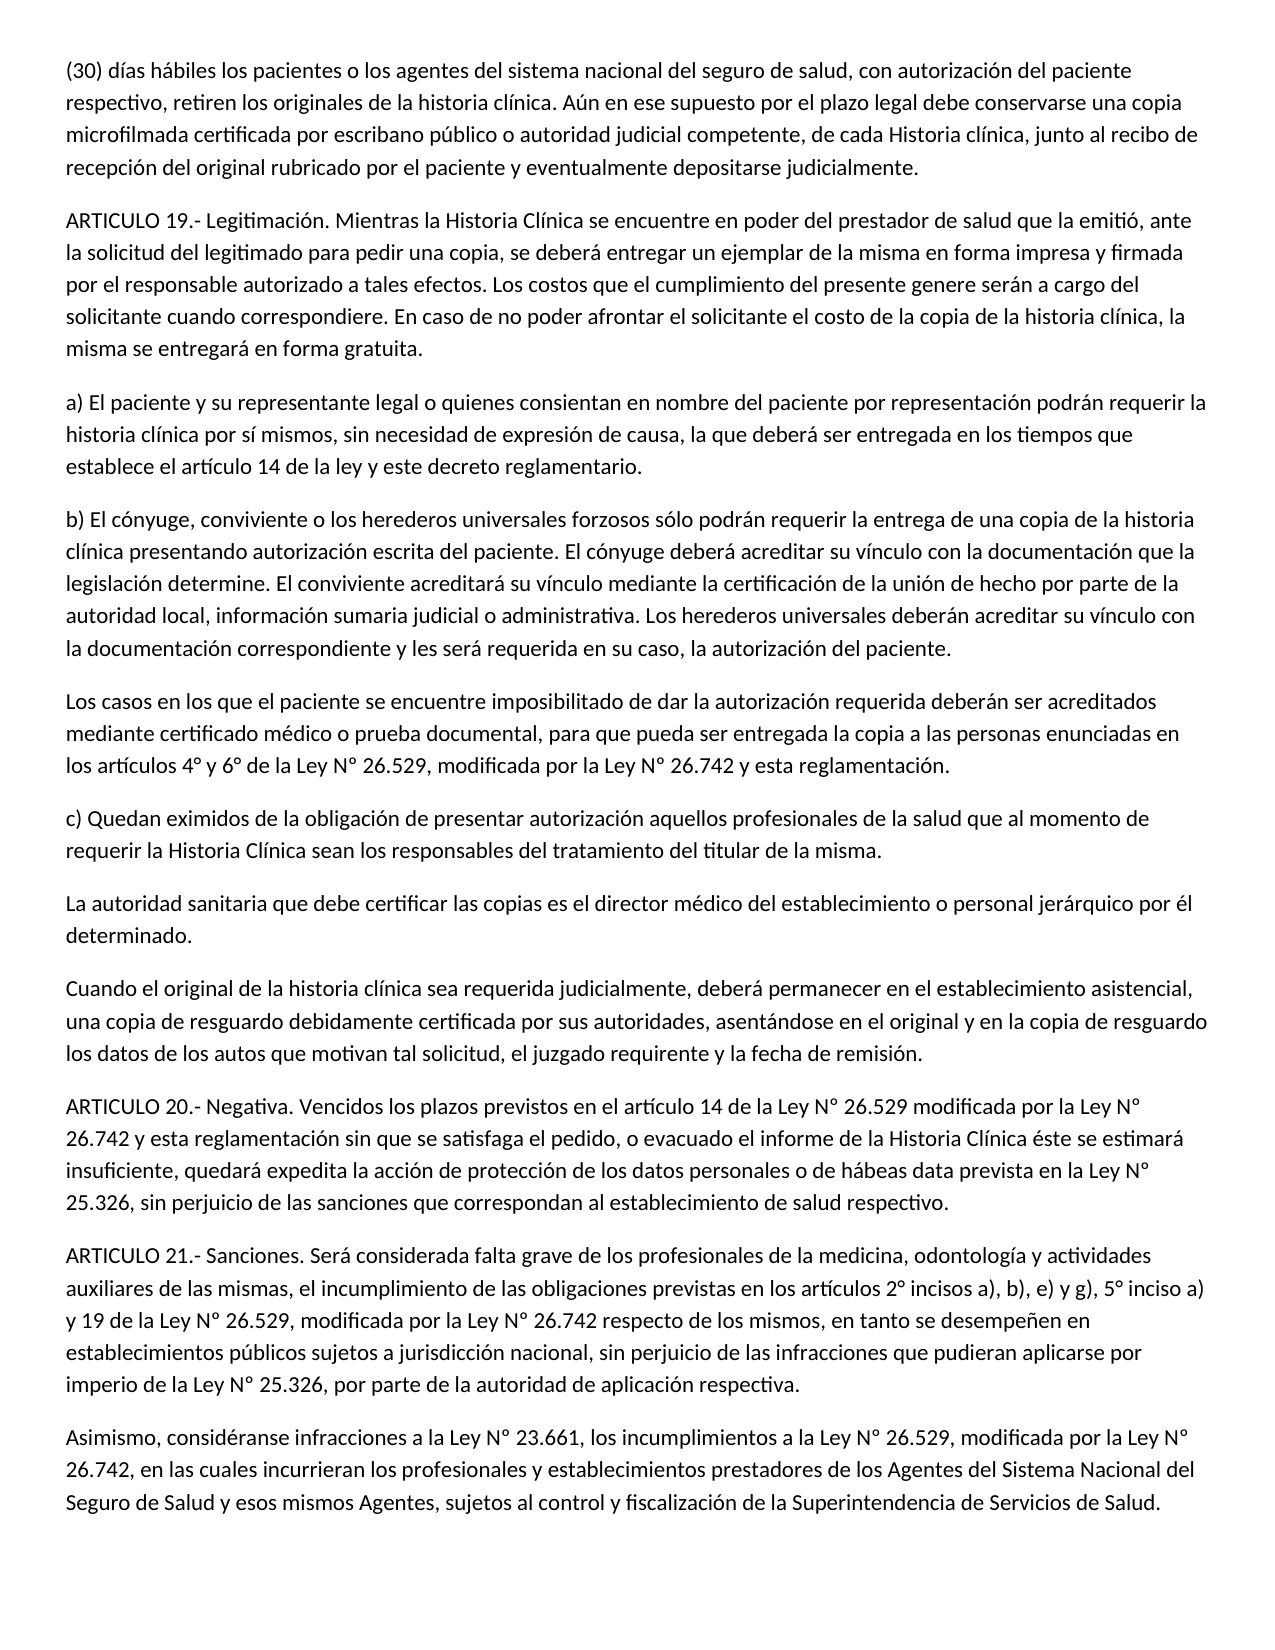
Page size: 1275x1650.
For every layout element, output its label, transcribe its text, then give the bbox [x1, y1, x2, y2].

text ARTICULO 20.- Negativa. Vencidos los plazos previstos en el artículo 14 de la Ley Nº 26.529 modificada por la Ley Nº 26.742 y esta reglamentación sin que se satisfaga el pedido, o evacuado el informe de la Historia Clínica éste se estimará insuficiente, quedará expedita la acción de protección de los datos personales o de hábeas data prevista en la Ley Nº 25.326, sin perjuicio de las sanciones que correspondan al establecimiento de salud respectivo. [66, 1092, 1209, 1217]
text La autoridad sanitaria que debe certificar las copias es el director médico del establecimiento o personal jerárquico por él determinado. [66, 889, 1209, 949]
text Asimismo, considéranse infracciones a la Ley Nº 23.661, los incumplimientos a la Ley Nº 26.529, modificada por la Ley Nº 26.742, en las cuales incurrieran los profesionales y establecimientos prestadores de los Agentes del Sistema Nacional del Seguro de Salud y esos mismos Agentes, sujetos al control y fiscalización de la Superintendencia de Servicios de Salud. [66, 1423, 1209, 1516]
text c) Quedan eximidos de la obligación de presentar autorización aquellos profesionales de la salud que al momento de requerir la Historia Clínica sean los responsables del tratamiento del titular de la misma. [66, 804, 1209, 864]
text a) El paciente y su representante legal o quienes consientan en nombre del paciente por representación podrán requerir la historia clínica por sí mismos, sin necesidad de expresión de causa, la que deberá ser entregada en los tiempos que establece el artículo 14 de la ley y este decreto reglamentario. [66, 388, 1209, 480]
text ARTICULO 21.- Sanciones. Será considerada falta grave de los profesionales de la medicina, odontología y actividades auxiliares de las mismas, el incumplimiento de las obligaciones previstas en los artículos 2° incisos a), b), e) y g), 5° inciso a) y 19 de la Ley Nº 26.529, modificada por la Ley Nº 26.742 respecto de los mismos, en tanto se desempeñen en establecimientos públicos sujetos a jurisdicción nacional, sin perjuicio de las infracciones que pudieran aplicarse por imperio de la Ley Nº 25.326, por parte de la autoridad de aplicación respectiva. [66, 1242, 1209, 1398]
text Cuando el original de la historia clínica sea requerida judicialmente, deberá permanecer en el establecimiento asistencial, una copia de resguardo debidamente certificada por sus autoridades, asentándose en el original y en la copia de resguardo los datos de los autos que motivan tal solicitud, el juzgado requirente y la fecha de remisión. [66, 974, 1209, 1067]
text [66, 56, 1209, 181]
text Los casos en los que el paciente se encuentre imposibilitado de dar la autorización requerida deberán ser acreditados mediante certificado médico o prueba documental, para que pueda ser entregada la copia a las personas enunciadas en los artículos 4° y 6° de la Ley Nº 26.529, modificada por la Ley Nº 26.742 y esta reglamentación. [66, 687, 1209, 779]
text ARTICULO 19.- Legitimación. Mientras la Historia Clínica se encuentre en poder del prestador de salud que la emitió, ante la solicitud del legitimado para pedir una copia, se deberá entregar un ejemplar de la misma en forma impresa y firmada por el responsable autorizado a tales efectos. Los costos que el cumplimiento del presente genere serán a cargo del solicitante cuando correspondiere. En caso de no poder afrontar el solicitante el costo de la copia de la historia clínica, la misma se entregará en forma gratuita. [66, 206, 1209, 363]
text b) El cónyuge, conviviente o los herederos universales forzosos sólo podrán requerir la entrega de una copia de la historia clínica presentando autorización escrita del paciente. El cónyuge deberá acreditar su vínculo con la documentación que la legislación determine. El conviviente acreditará su vínculo mediante la certificación de la unión de hecho por parte de la autoridad local, información sumaria judicial o administrativa. Los herederos universales deberán acreditar su vínculo con la documentación correspondiente y les será requerida en su caso, la autorización del paciente. [66, 505, 1209, 662]
